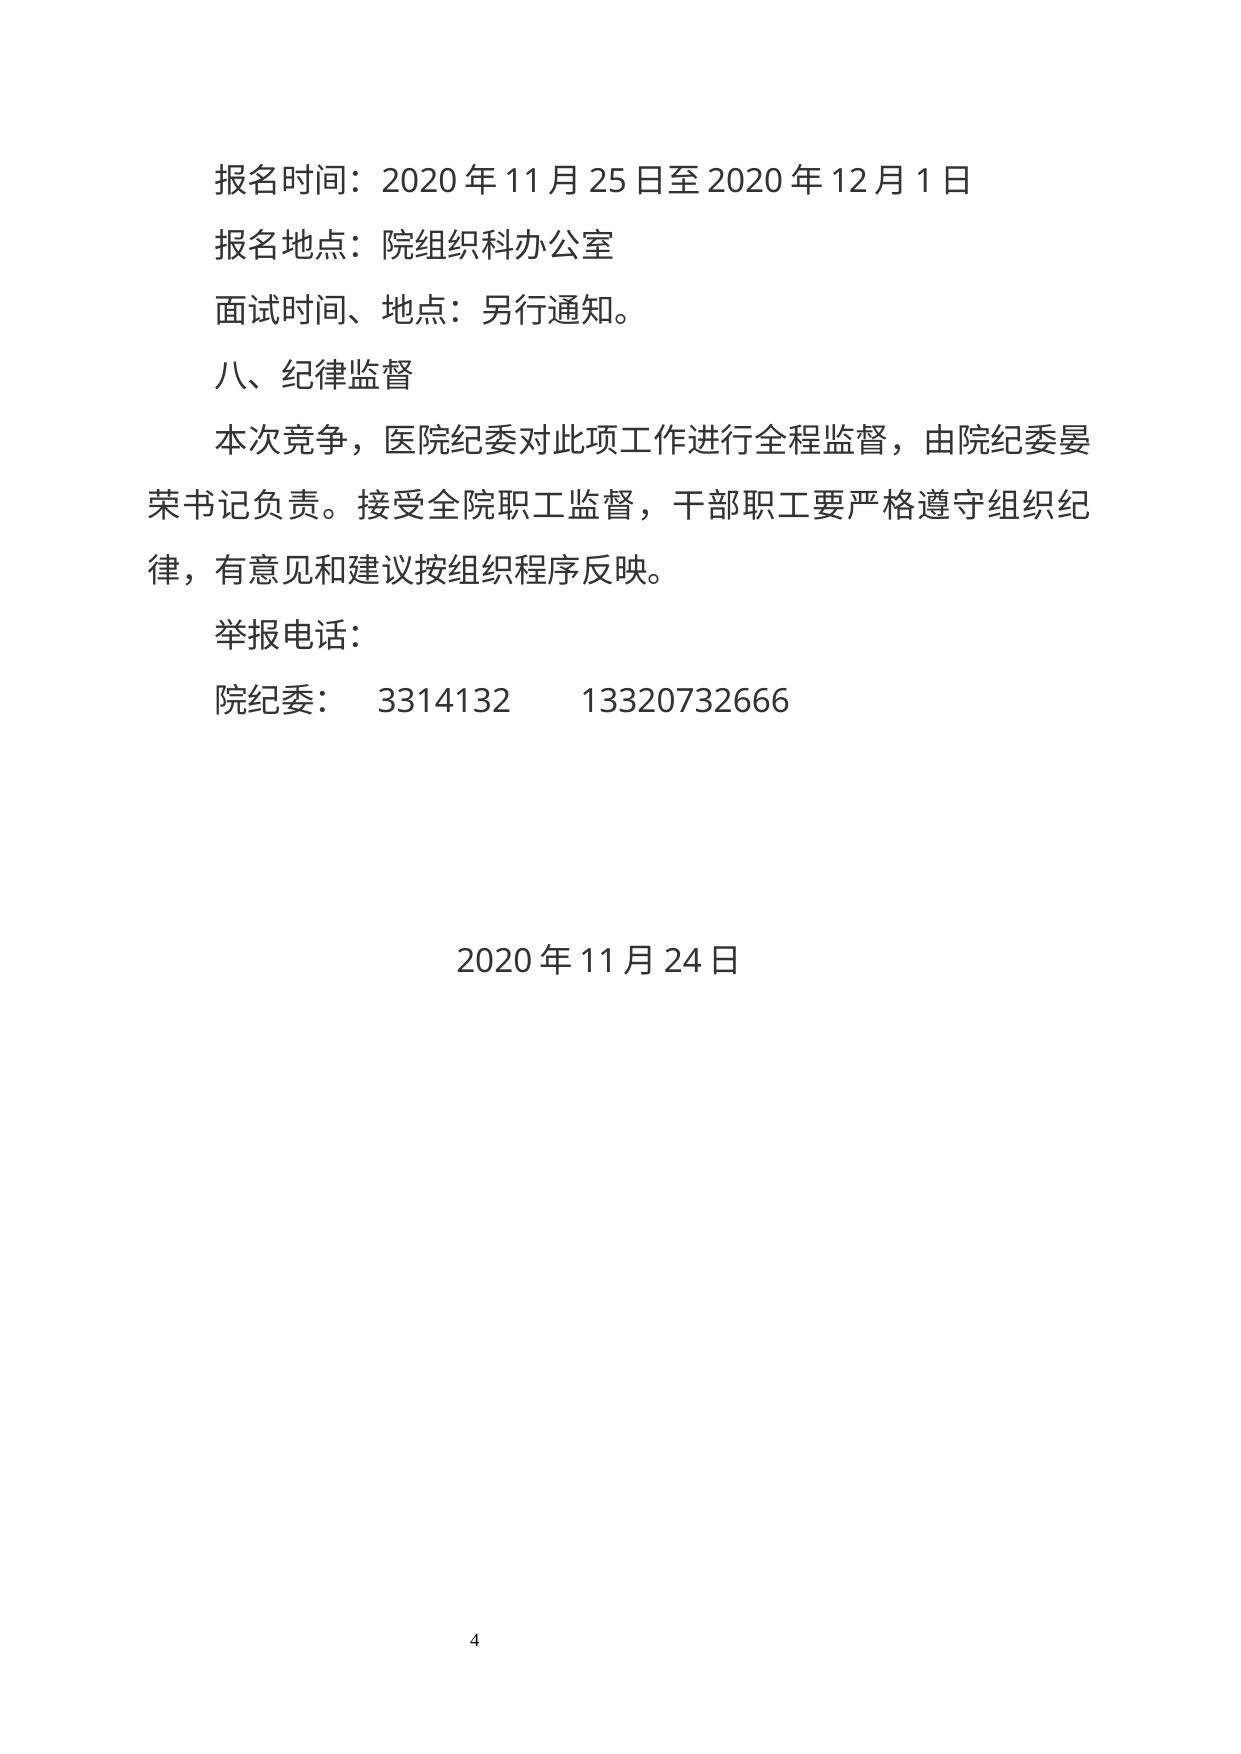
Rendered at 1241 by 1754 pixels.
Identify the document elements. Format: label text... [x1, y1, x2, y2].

text 举报电话： [148, 601, 1093, 666]
text 面试时间、地点：另行通知。 [148, 276, 1093, 341]
text 报名时间：2020年11月25日至2020年12月1日 [148, 146, 1093, 211]
text 八、纪律监督 [148, 341, 1093, 406]
text 2020年11月24日 [148, 926, 1093, 991]
text 本次竞争，医院纪委对此项工作进行全程监督，由院纪委晏荣书记负责。接受全院职工监督，干部职工要严格遵守组织纪律，有意见和建议按组织程序反映。 [148, 406, 1093, 601]
text 报名地点：院组织科办公室 [148, 211, 1093, 276]
text 院纪委： 3314132 13320732666 [148, 666, 1093, 731]
